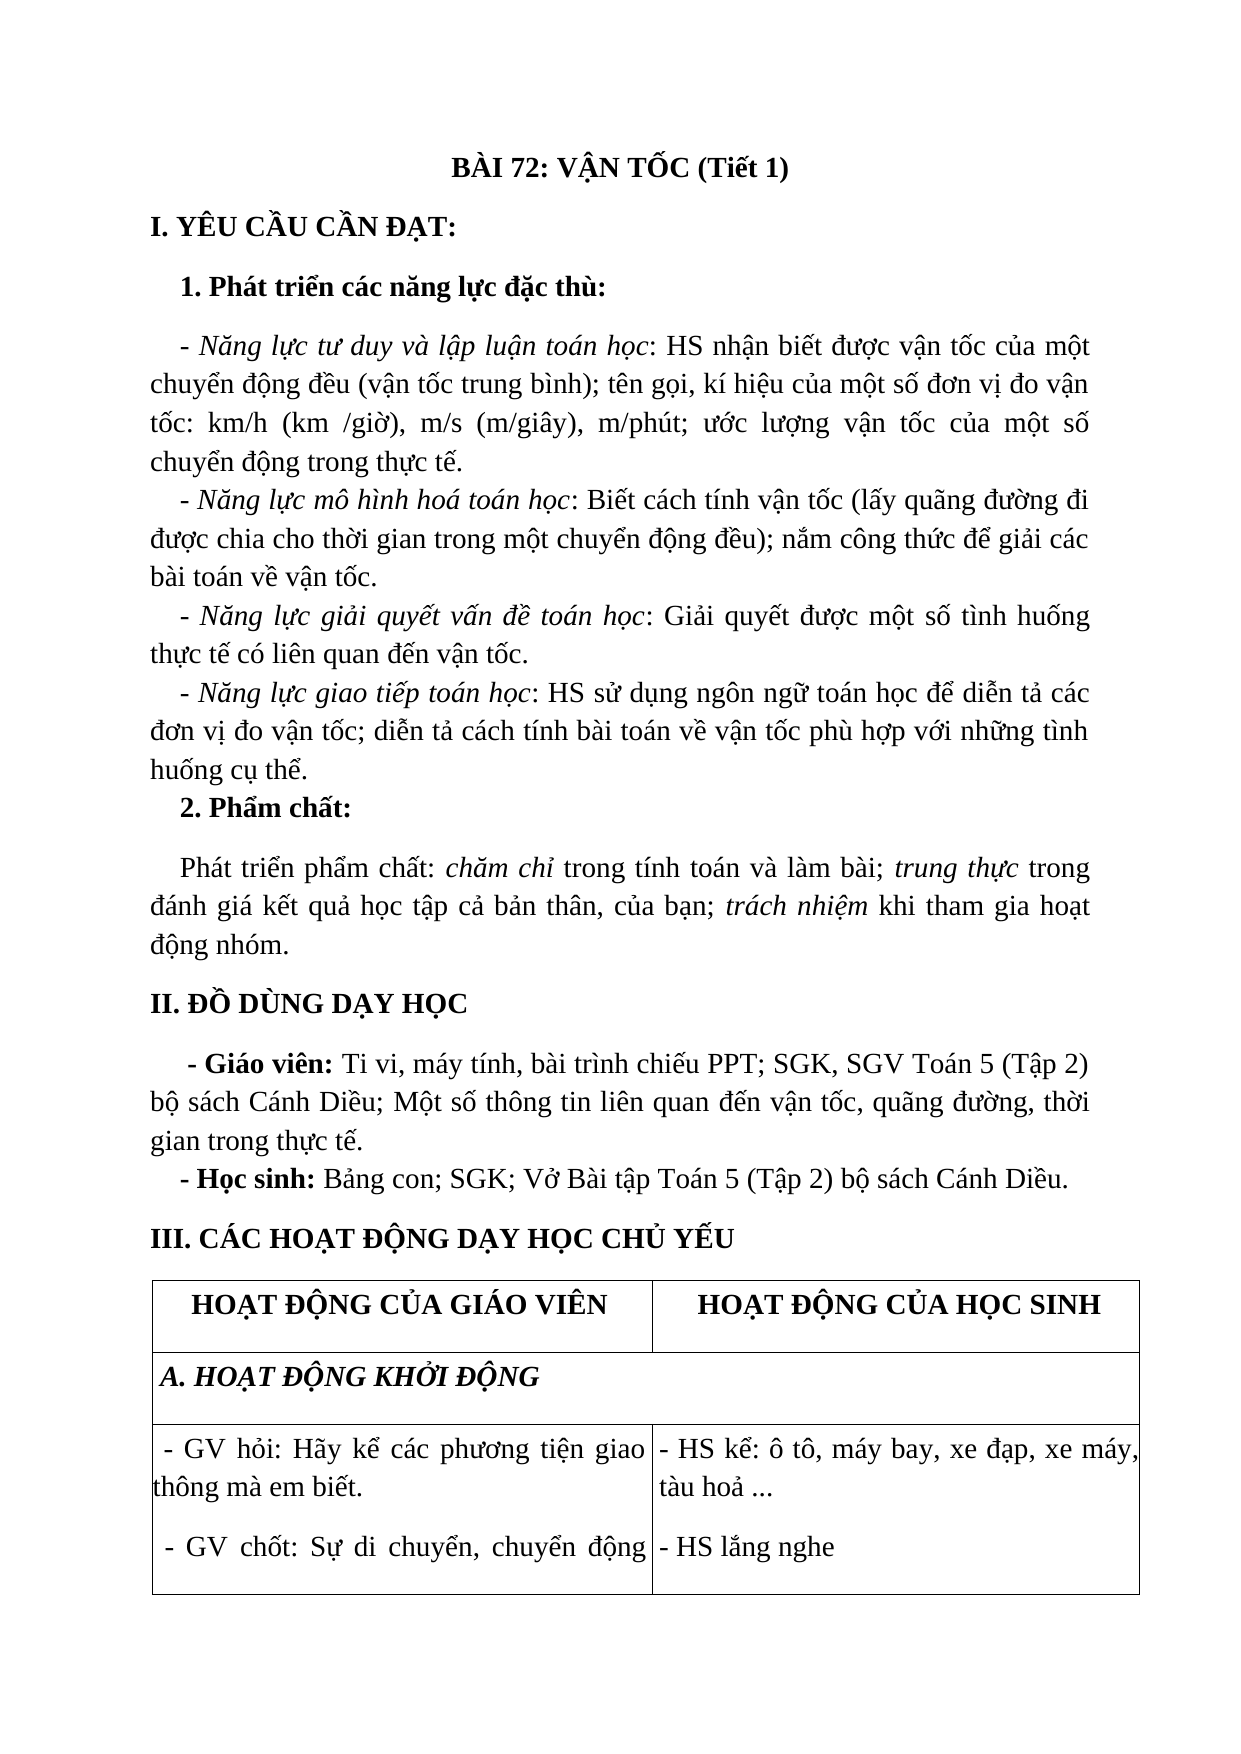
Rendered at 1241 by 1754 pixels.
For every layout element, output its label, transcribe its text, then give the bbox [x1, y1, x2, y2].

table_header HOẠT ĐỘNG CỦA GIÁO VIÊN [153, 1281, 652, 1352]
text - Năng lực mô hình hoá toán học: Biết cách tính vận tốc (lấy quãng đường đi được chia cho thời gian trong một chuyển động đều); nắm công thức để giải các bài toán về vận tốc. [150, 482, 1090, 593]
text - Năng lực giải quyết vấn đề toán học: Giải quyết được một số tình huống thực tế có liên quan đến vận tốc. [150, 598, 1090, 670]
text BÀI 72: VẬN TỐC (Tiết 1) [150, 150, 1090, 183]
text - Học sinh: Bảng con; SGK; Vở Bài tập Toán 5 (Tập 2) bộ sách Cánh Diều. [150, 1161, 1090, 1195]
text 1. Phát triển các năng lực đặc thù: [150, 269, 1090, 302]
text III. CÁC HOẠT ĐỘNG DẠY HỌC CHỦ YẾU [150, 1221, 1090, 1254]
text - Năng lực tư duy và lập luận toán học: HS nhận biết được vận tốc của một chuyển động đều (vận tốc trung bình); tên gọi, kí hiệu của một số đơn vị đo vận tốc: km/h (km /giờ), m/s (m/giây), m/phút; ước lượng vận tốc của một số chuyển động trong thực tế. [150, 328, 1090, 477]
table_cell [153, 1425, 652, 1593]
text - Giáo viên: Ti vi, máy tính, bài trình chiếu PPT; SGK, SGV Toán 5 (Tập 2) bộ sách Cánh Diều; Một số thông tin liên quan đến vận tốc, quãng đường, thời gian trong thực tế. [150, 1046, 1090, 1156]
text Phát triển phẩm chất: chăm chỉ trong tính toán và làm bài; trung thực trong đánh giá kết quả học tập cả bản thân, của bạn; trách nhiệm khi tham gia hoạt động nhóm. [150, 850, 1090, 961]
text II. ĐỒ DÙNG DẠY HỌC [150, 986, 1090, 1020]
text I. YÊU CẦU CẦN ĐẠT: [150, 209, 1090, 243]
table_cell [653, 1425, 1139, 1593]
text - Năng lực giao tiếp toán học: HS sử dụng ngôn ngữ toán học để diễn tả các đơn vị đo vận tốc; diễn tả cách tính bài toán về vận tốc phù hợp với những tình huống cụ thể. [150, 675, 1090, 786]
table_header HOẠT ĐỘNG CỦA HỌC SINH [653, 1281, 1139, 1352]
text 2. Phẩm chất: [150, 791, 1090, 824]
table_cell A. HOẠT ĐỘNG KHỞI ĐỘNG [153, 1353, 1139, 1424]
